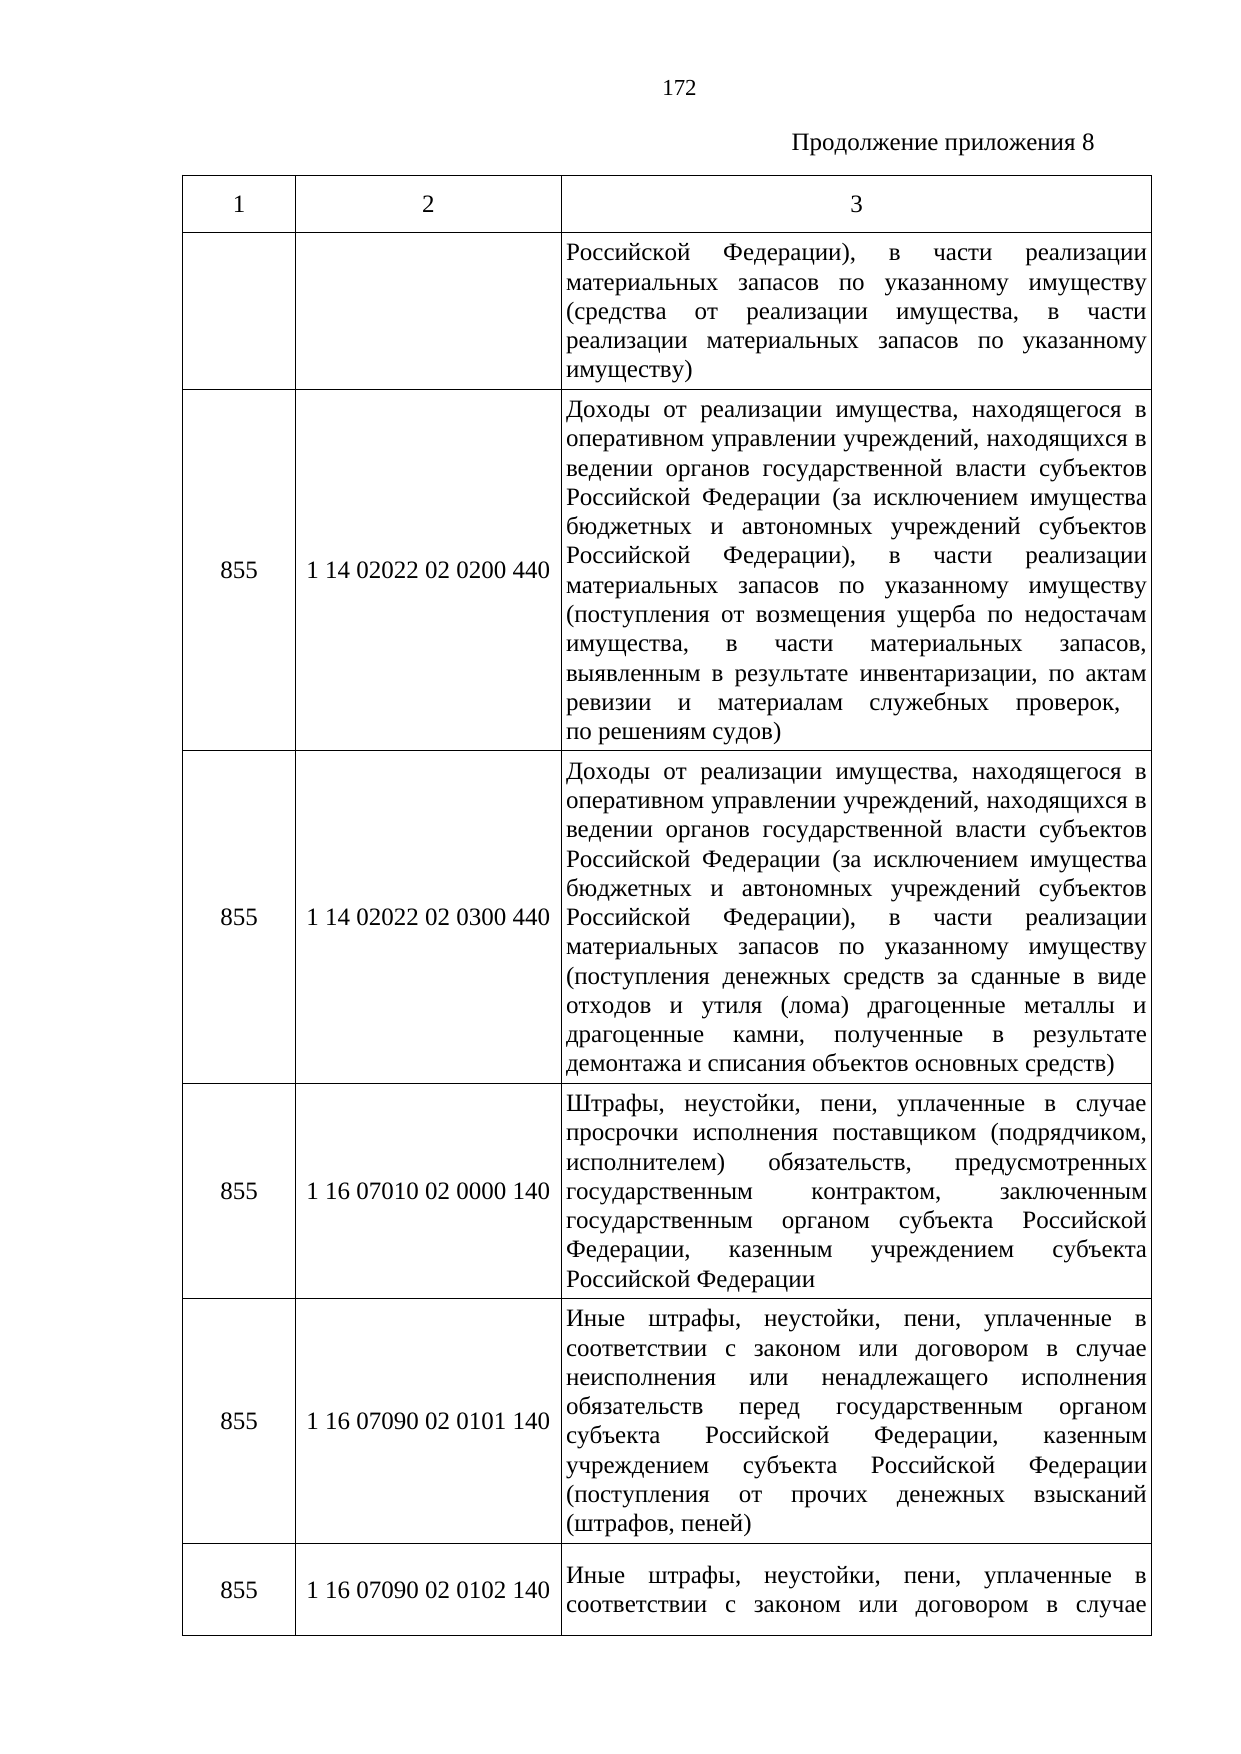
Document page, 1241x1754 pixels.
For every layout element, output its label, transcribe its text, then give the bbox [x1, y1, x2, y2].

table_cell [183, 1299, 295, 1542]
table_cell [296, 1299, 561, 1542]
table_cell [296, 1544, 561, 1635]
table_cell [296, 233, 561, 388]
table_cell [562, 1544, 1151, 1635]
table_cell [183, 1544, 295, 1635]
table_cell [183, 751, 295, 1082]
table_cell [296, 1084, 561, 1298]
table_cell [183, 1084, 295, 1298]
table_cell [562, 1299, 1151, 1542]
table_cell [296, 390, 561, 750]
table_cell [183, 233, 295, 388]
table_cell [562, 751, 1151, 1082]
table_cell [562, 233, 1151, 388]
table_header 2 [296, 176, 561, 232]
table_header 1 [183, 176, 295, 232]
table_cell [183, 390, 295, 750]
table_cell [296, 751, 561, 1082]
table_header 3 [562, 176, 1151, 232]
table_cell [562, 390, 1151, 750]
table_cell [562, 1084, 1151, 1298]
